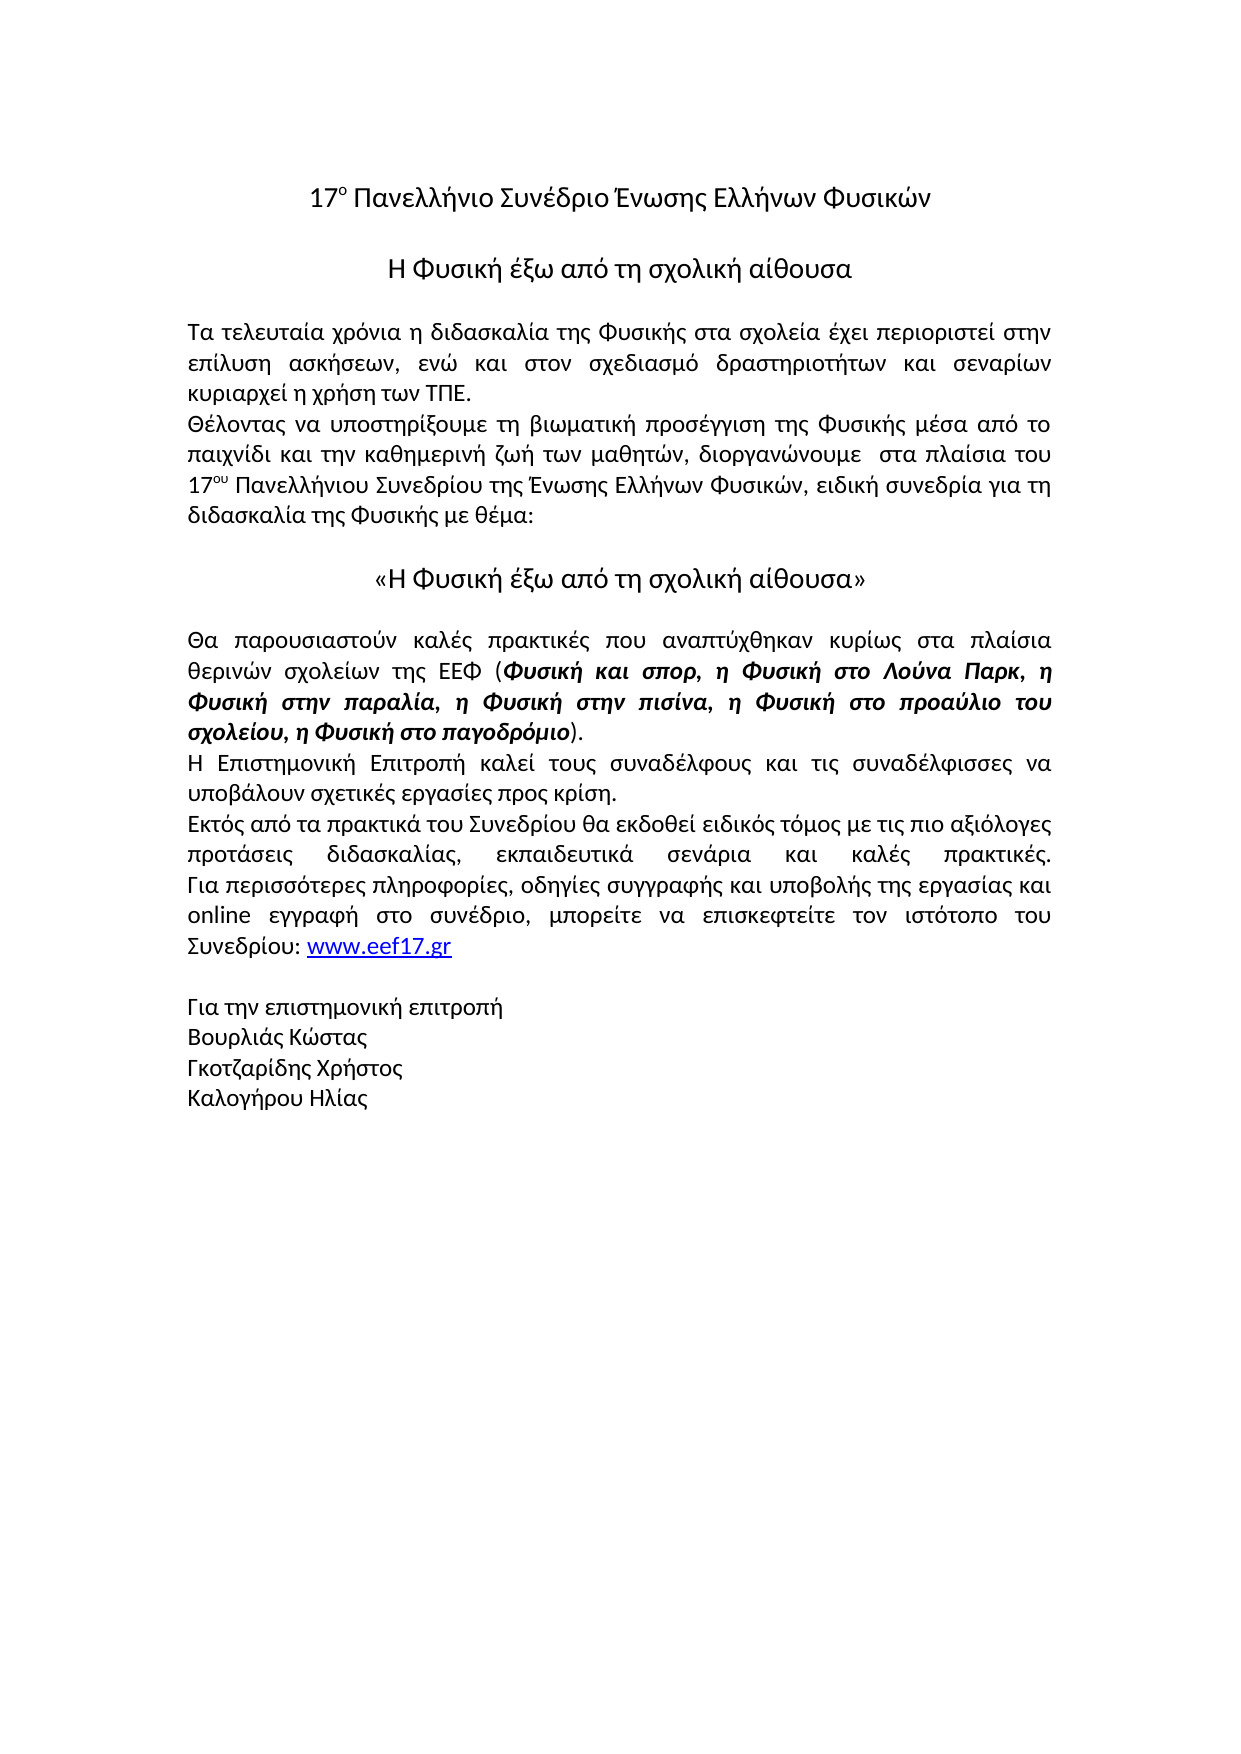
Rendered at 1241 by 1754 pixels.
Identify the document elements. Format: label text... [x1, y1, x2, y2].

text «Η Φυσική έξω από τη σχολική αίθουσα» [187, 560, 1053, 625]
text Καλογήρου Ηλίας [187, 1082, 1053, 1113]
text Θα παρουσιαστούν καλές πρακτικές που αναπτύχθηκαν κυρίως στα πλαίσια θερινών σχολείων της ΕΕΦ (Φυσική και σπορ, η Φυσική στο Λούνα Παρκ, η Φυσική στην παραλία, η Φυσική στην πισίνα, η Φυσική στο προαύλιο του σχολείου, η Φυσική στο παγοδρόμιο). [187, 625, 1053, 747]
text 17ο Πανελλήνιο Συνέδριο Ένωσης Ελλήνων Φυσικών [187, 179, 1053, 214]
text Τα τελευταία χρόνια η διδασκαλία της Φυσικής στα σχολεία έχει περιοριστεί στην επίλυση ασκήσεων, ενώ και στον σχεδιασμό δραστηριοτήτων και σεναρίων κυριαρχεί η χρήση των ΤΠΕ. [187, 286, 1053, 408]
text Για την επιστημονική επιτροπή [187, 991, 1053, 1021]
text Γκοτζαρίδης Χρήστος [187, 1052, 1053, 1082]
text Εκτός από τα πρακτικά του Συνεδρίου θα εκδοθεί ειδικός τόμος με τις πιο αξιόλογες προτάσεις διδασκαλίας, εκπαιδευτικά σενάρια και καλές πρακτικές. Για περισσότερες πληροφορίες, οδηγίες συγγραφής και υποβολής της εργασίας και online εγγραφή στο συνέδριο, μπορείτε να επισκεφτείτε τον ιστότοπο του Συνεδρίου: www.eef17.gr [187, 808, 1053, 960]
text Η Φυσική έξω από τη σχολική αίθουσα [187, 250, 1053, 286]
text Η Επιστημονική Επιτροπή καλεί τους συναδέλφους και τις συναδέλφισσες να υποβάλουν σχετικές εργασίες προς κρίση. [187, 747, 1053, 808]
text Θέλοντας να υποστηρίξουμε τη βιωματική προσέγγιση της Φυσικής μέσα από το παιχνίδι και την καθημερινή ζωή των μαθητών, διοργανώνουμε στα πλαίσια του 17ου Πανελλήνιου Συνεδρίου της Ένωσης Ελλήνων Φυσικών, ειδική συνεδρία για τη διδασκαλία της Φυσικής με θέμα: [187, 408, 1053, 530]
text Βουρλιάς Κώστας [187, 1021, 1053, 1052]
